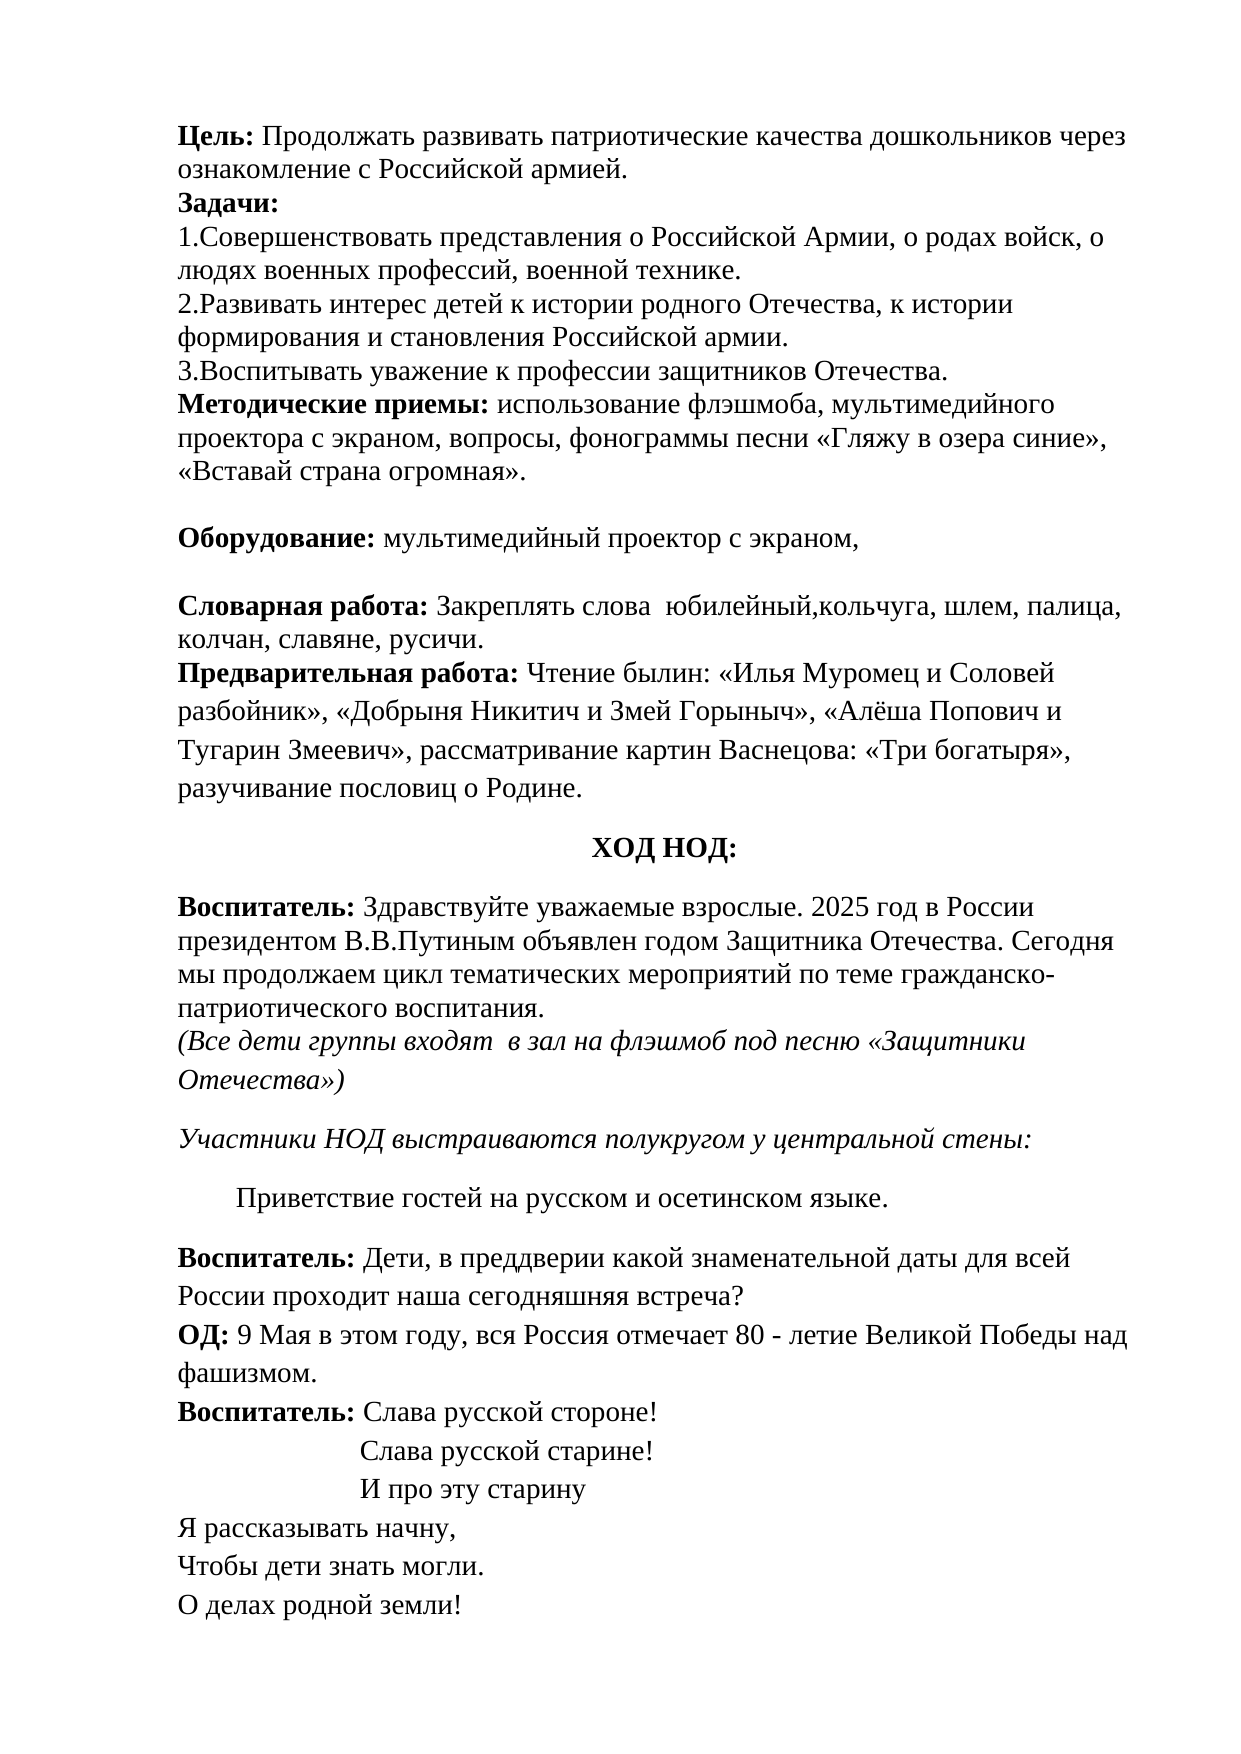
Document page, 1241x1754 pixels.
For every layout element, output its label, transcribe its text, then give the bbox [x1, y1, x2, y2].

text Слава русской старине! [177, 1433, 1152, 1466]
text Я рассказывать начну, [177, 1510, 1152, 1543]
text Участники НОД выстраиваются полукругом у центральной стены: [177, 1121, 1152, 1155]
text Цель: Продолжать развивать патриотические качества дошкольников через ознакомление с Российской армией. [177, 118, 1152, 185]
text Оборудование: мультимедийный проектор с экраном, [177, 521, 1152, 554]
text Воспитатель: Здравствуйте уважаемые взрослые. 2025 год в России президентом В.В.Путиным объявлен годом Защитника Отечества. Сегодня мы продолжаем цикл тематических мероприятий по теме гражданско-патриотического воспитания. [177, 889, 1152, 1023]
text Чтобы дети знать могли. [177, 1548, 1152, 1582]
text 1.Совершенствовать представления о Российской Армии, о родах войск, о людях военных профессий, военной технике. [177, 219, 1152, 286]
text 3.Воспитывать уважение к профессии защитников Отечества. [177, 353, 1152, 386]
text (Все дети группы входят в зал на флэшмоб под песню «Защитники Отечества») [177, 1023, 1152, 1095]
text Воспитатель: Дети, в преддверии какой знаменательной даты для всей России проходит наша сегодняшняя встреча? [177, 1240, 1152, 1312]
text 2.Развивать интерес детей к истории родного Отечества, к истории формирования и становления Российской армии. [177, 286, 1152, 353]
text Методические приемы: использование флэшмоба, мультимедийного проектора с экраном, вопросы, фонограммы песни «Гляжу в озера синие», «Вставай страна огромная». [177, 386, 1152, 487]
text Приветствие гостей на русском и осетинском языке. [177, 1181, 1152, 1214]
text ОД: 9 Мая в этом году, вся Россия отмечает 80 - летие Великой Победы над фашизмом. [177, 1317, 1152, 1389]
text О делах родной земли! [177, 1587, 1152, 1620]
text Словарная работа: Закреплять слова юбилейный,кольчуга, шлем, палица, колчан, славяне, русичи. [177, 588, 1152, 655]
text И про эту старину [177, 1471, 1152, 1505]
text Задачи: [177, 185, 1152, 219]
text Воспитатель: Слава русской стороне! [177, 1394, 1152, 1428]
text ХОД НОД: [177, 830, 1152, 863]
text Предварительная работа: Чтение былин: «Илья Муромец и Соловей разбойник», «Добрыня Никитич и Змей Горыныч», «Алёша Попович и Тугарин Змеевич», рассматривание картин Васнецова: «Три богатыря», разучивание пословиц о Родине. [177, 655, 1152, 804]
